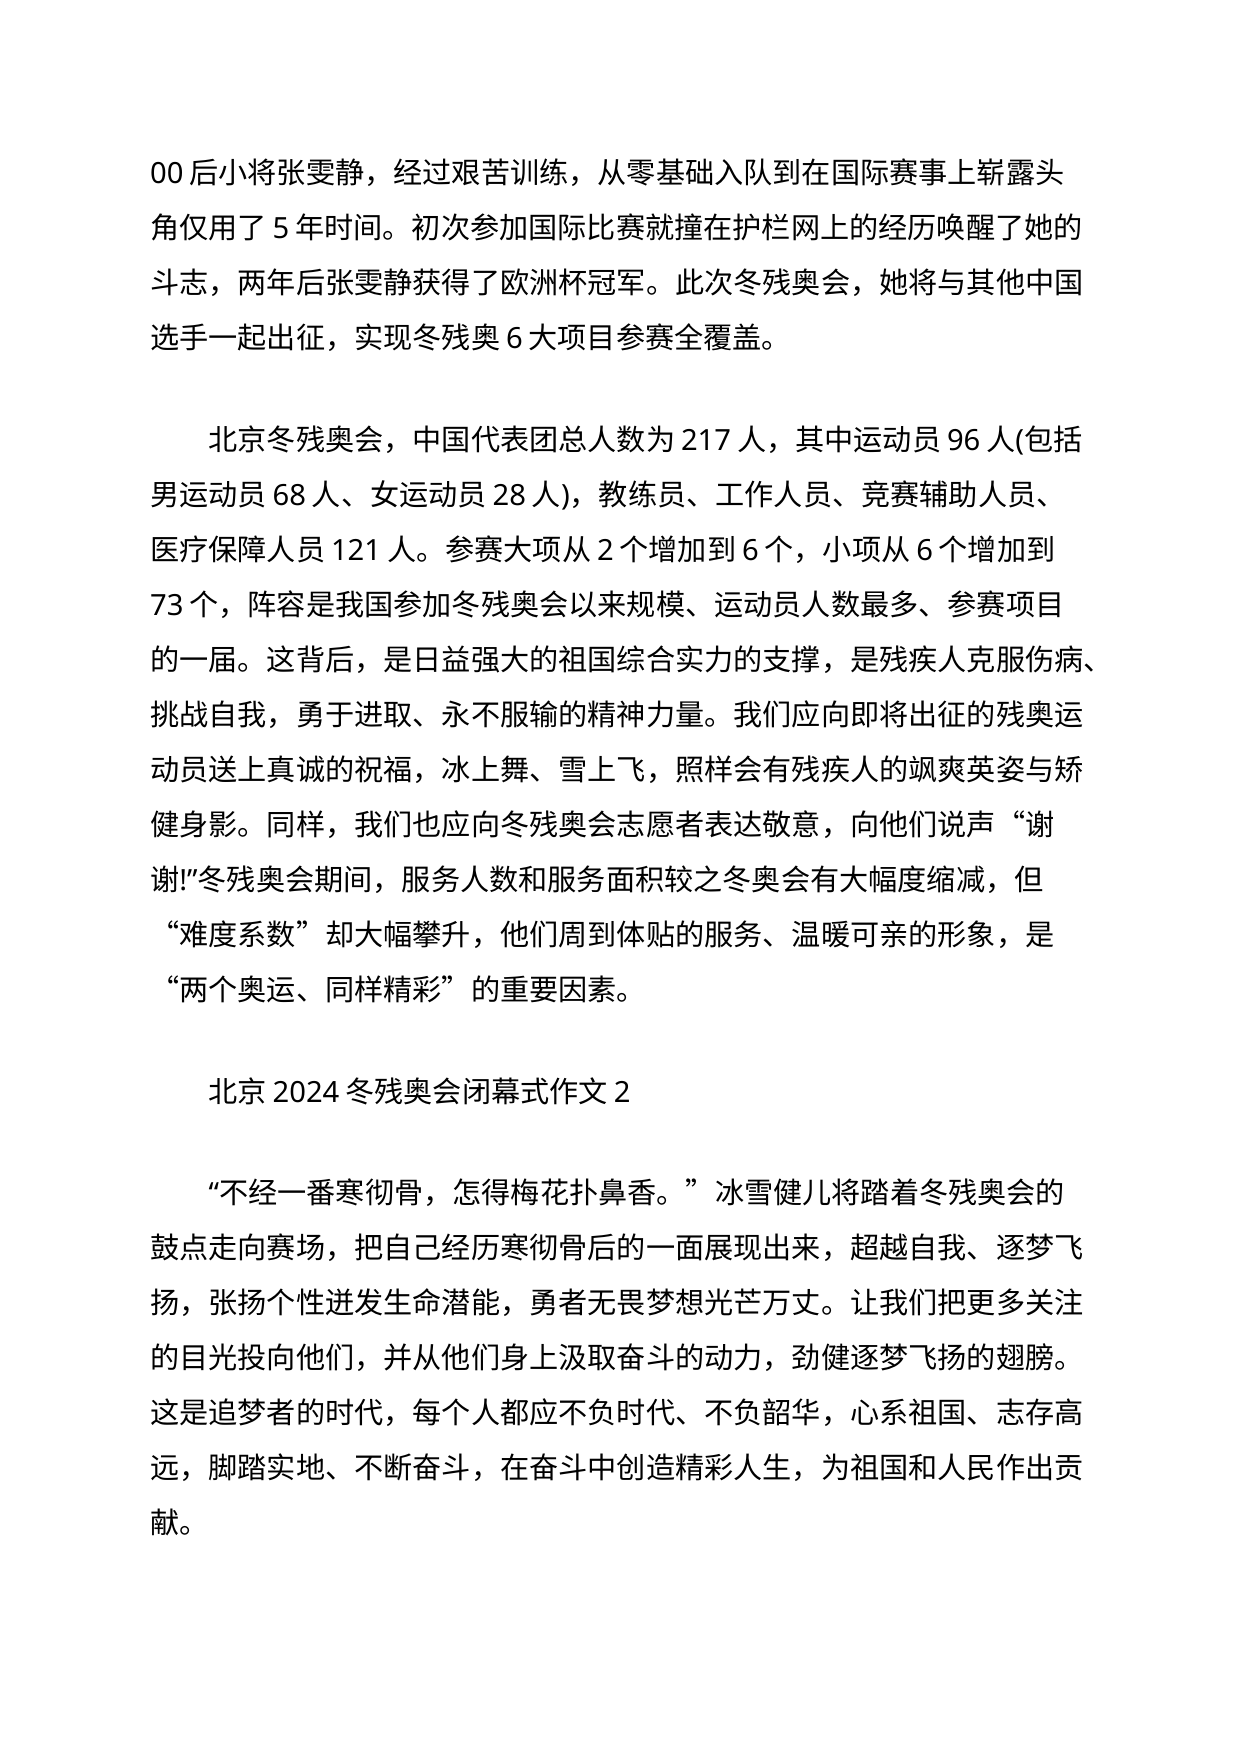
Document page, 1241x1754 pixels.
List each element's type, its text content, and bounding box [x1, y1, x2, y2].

text 北京冬残奥会，中国代表团总人数为217人，其中运动员96人(包括男运动员68人、女运动员28人)，教练员、工作人员、竞赛辅助人员、医疗保障人员121人。参赛大项从2个增加到6个，小项从6个增加到73个，阵容是我国参加冬残奥会以来规模、运动员人数最多、参赛项目的一届。这背后，是日益强大的祖国综合实力的支撑，是残疾人克服伤病、挑战自我，勇于进取、永不服输的精神力量。我们应向即将出征的残奥运动员送上真诚的祝福，冰上舞、雪上飞，照样会有残疾人的飒爽英姿与矫健身影。同样，我们也应向冬残奥会志愿者表达敬意，向他们说声“谢谢!”冬残奥会期间，服务人数和服务面积较之冬奥会有大幅度缩减，但“难度系数”却大幅攀升，他们周到体贴的服务、温暖可亲的形象，是“两个奥运、同样精彩”的重要因素。 [150, 417, 1090, 1009]
text “不经一番寒彻骨，怎得梅花扑鼻香。”冰雪健儿将踏着冬残奥会的鼓点走向赛场，把自己经历寒彻骨后的一面展现出来，超越自我、逐梦飞扬，张扬个性迸发生命潜能，勇者无畏梦想光芒万丈。让我们把更多关注的目光投向他们，并从他们身上汲取奋斗的动力，劲健逐梦飞扬的翅膀。这是追梦者的时代，每个人都应不负时代、不负韶华，心系祖国、志存高远，脚踏实地、不断奋斗，在奋斗中创造精彩人生，为祖国和人民作出贡献。 [150, 1170, 1090, 1542]
text 北京2024冬残奥会闭幕式作文2 [150, 1068, 1090, 1111]
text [150, 150, 1090, 357]
